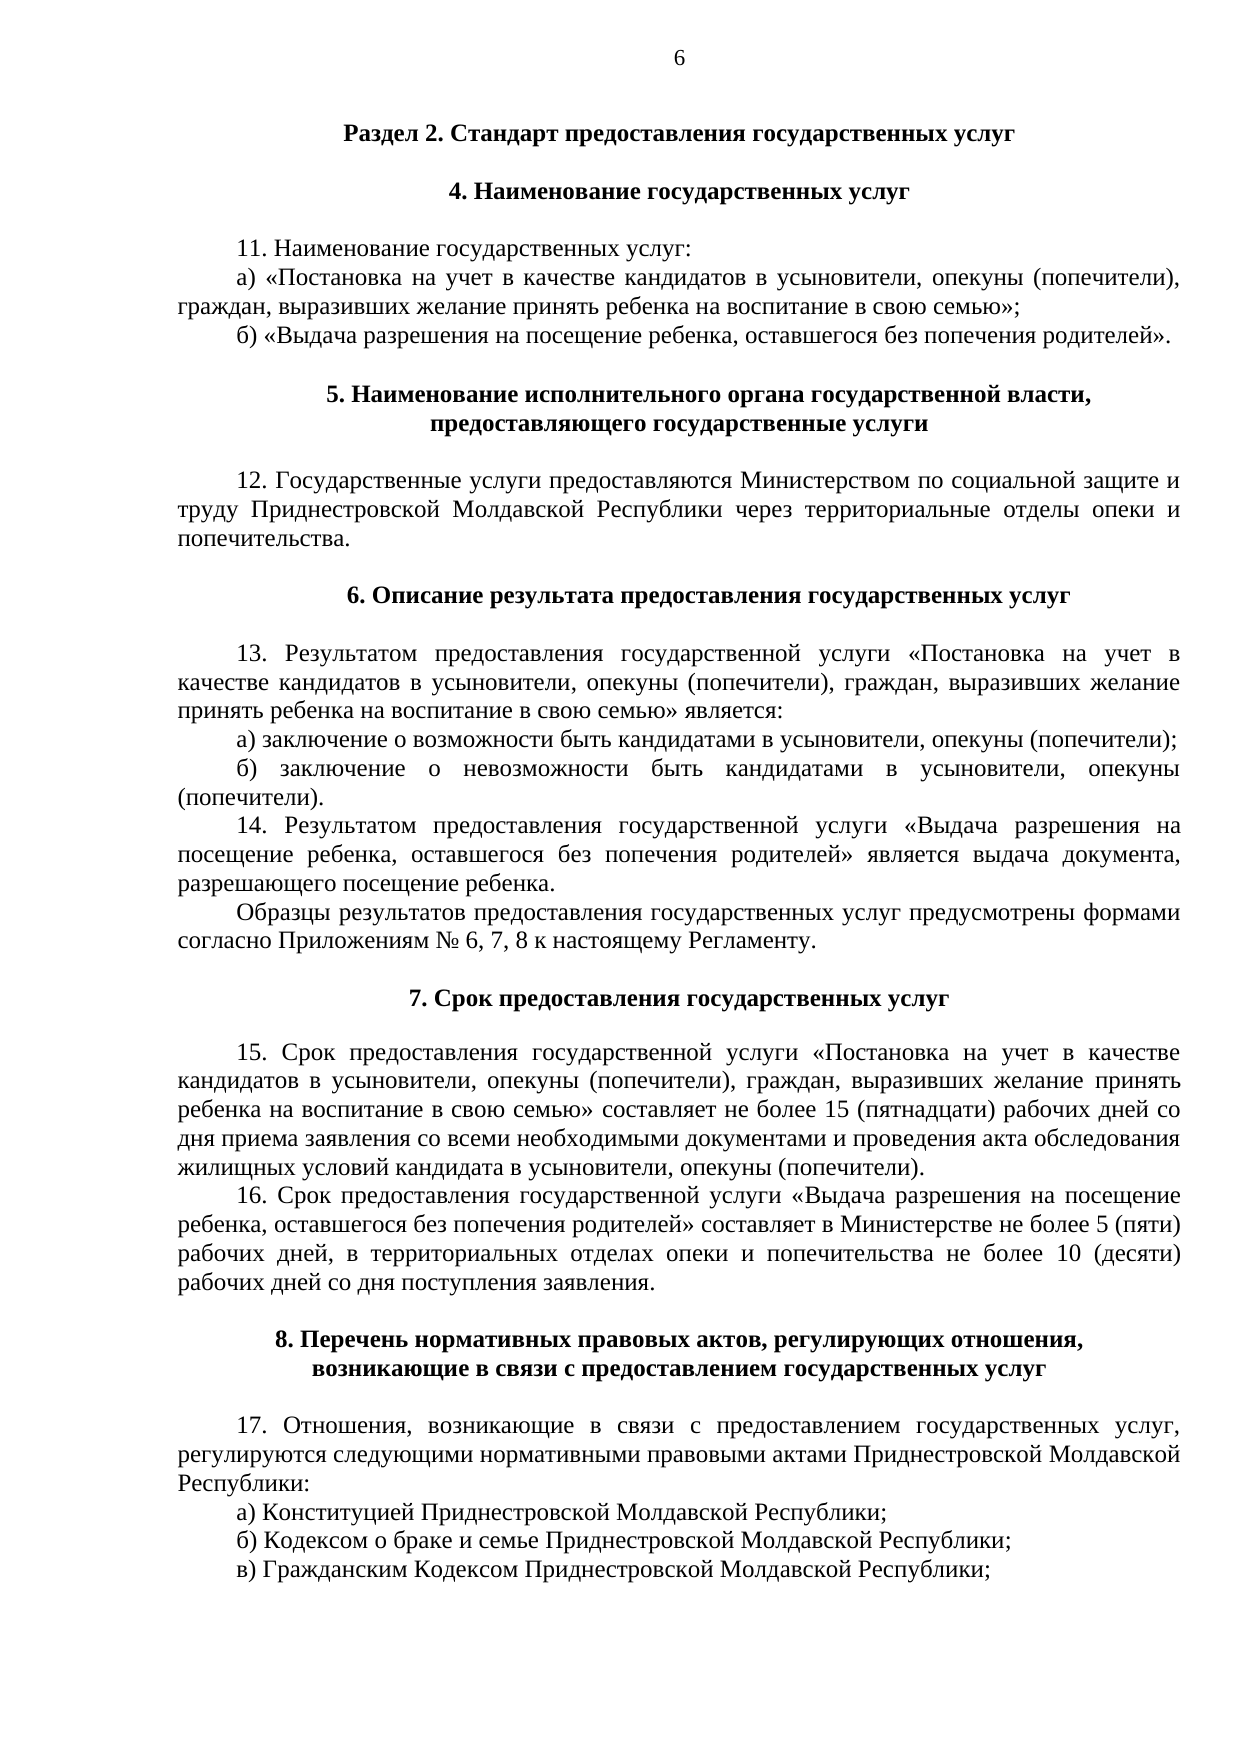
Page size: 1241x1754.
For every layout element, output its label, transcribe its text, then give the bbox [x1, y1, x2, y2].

text 11. Наименование государственных услуг: [177, 233, 1181, 262]
list 17. Отношения, возникающие в связи с предоставлением государственных услуг, регулируются следующими нормативными правовыми актами Приднестровской Молдавской Республики: [177, 1410, 1181, 1497]
text 5. Наименование исполнительного органа государственной власти, [177, 379, 1181, 408]
text Образцы результатов предоставления государственных услуг предусмотрены формами согласно Приложениям № 6, 7, 8 к настоящему Регламенту. [177, 897, 1181, 954]
text возникающие в связи с предоставлением государственных услуг [177, 1353, 1181, 1382]
list б) заключение о невозможности быть кандидатами в усыновители, опекуны (попечители). [177, 753, 1181, 810]
list 16. Срок предоставления государственной услуги «Выдача разрешения на посещение ребенка, оставшегося без попечения родителей» составляет в Министерстве не более 5 (пяти) рабочих дней, в территориальных отделах опеки и попечительства не более 10 (десяти) рабочих дней со дня поступления заявления. [177, 1180, 1181, 1295]
text 4. Наименование государственных услуг [177, 176, 1181, 205]
text 6. Описание результата предоставления государственных услуг [177, 580, 1181, 609]
list а) заключение о возможности быть кандидатами в усыновители, опекуны (попечители); [177, 724, 1181, 753]
text Раздел 2. Стандарт предоставления государственных услуг [177, 118, 1181, 147]
text 12. Государственные услуги предоставляются Министерством по социальной защите и труду Приднестровской Молдавской Республики через территориальные отделы опеки и попечительства. [177, 465, 1181, 552]
text б) «Выдача разрешения на посещение ребенка, оставшегося без попечения родителей». [177, 320, 1181, 348]
text 15. Срок предоставления государственной услуги «Постановка на учет в качестве кандидатов в усыновители, опекуны (попечители), граждан, выразивших желание принять ребенка на воспитание в свою семью» составляет не более 15 (пятнадцати) рабочих дней со дня приема заявления со всеми необходимыми документами и проведения акта обследования жилищных условий кандидата в усыновители, опекуны (попечители). [177, 1037, 1181, 1180]
text в) Гражданским Кодексом Приднестровской Молдавской Республики; [177, 1554, 1181, 1583]
text а) «Постановка на учет в качестве кандидатов в усыновители, опекуны (попечители), граждан, выразивших желание принять ребенка на воспитание в свою семью»; [177, 262, 1181, 320]
text 14. Результатом предоставления государственной услуги «Выдача разрешения на посещение ребенка, оставшегося без попечения родителей» является выдача документа, разрешающего посещение ребенка. [177, 810, 1181, 897]
text 8. Перечень нормативных правовых актов, регулирующих отношения, [177, 1324, 1181, 1353]
text 7. Срок предоставления государственных услуг [177, 983, 1181, 1012]
text а) Конституцией Приднестровской Молдавской Республики; [177, 1497, 1181, 1525]
text б) Кодексом о браке и семье Приднестровской Молдавской Республики; [177, 1525, 1181, 1554]
text предоставляющего государственные услуги [177, 408, 1181, 437]
list 13. Результатом предоставления государственной услуги «Постановка на учет в качестве кандидатов в усыновители, опекуны (попечители), граждан, выразивших желание принять ребенка на воспитание в свою семью» является: [177, 638, 1181, 724]
